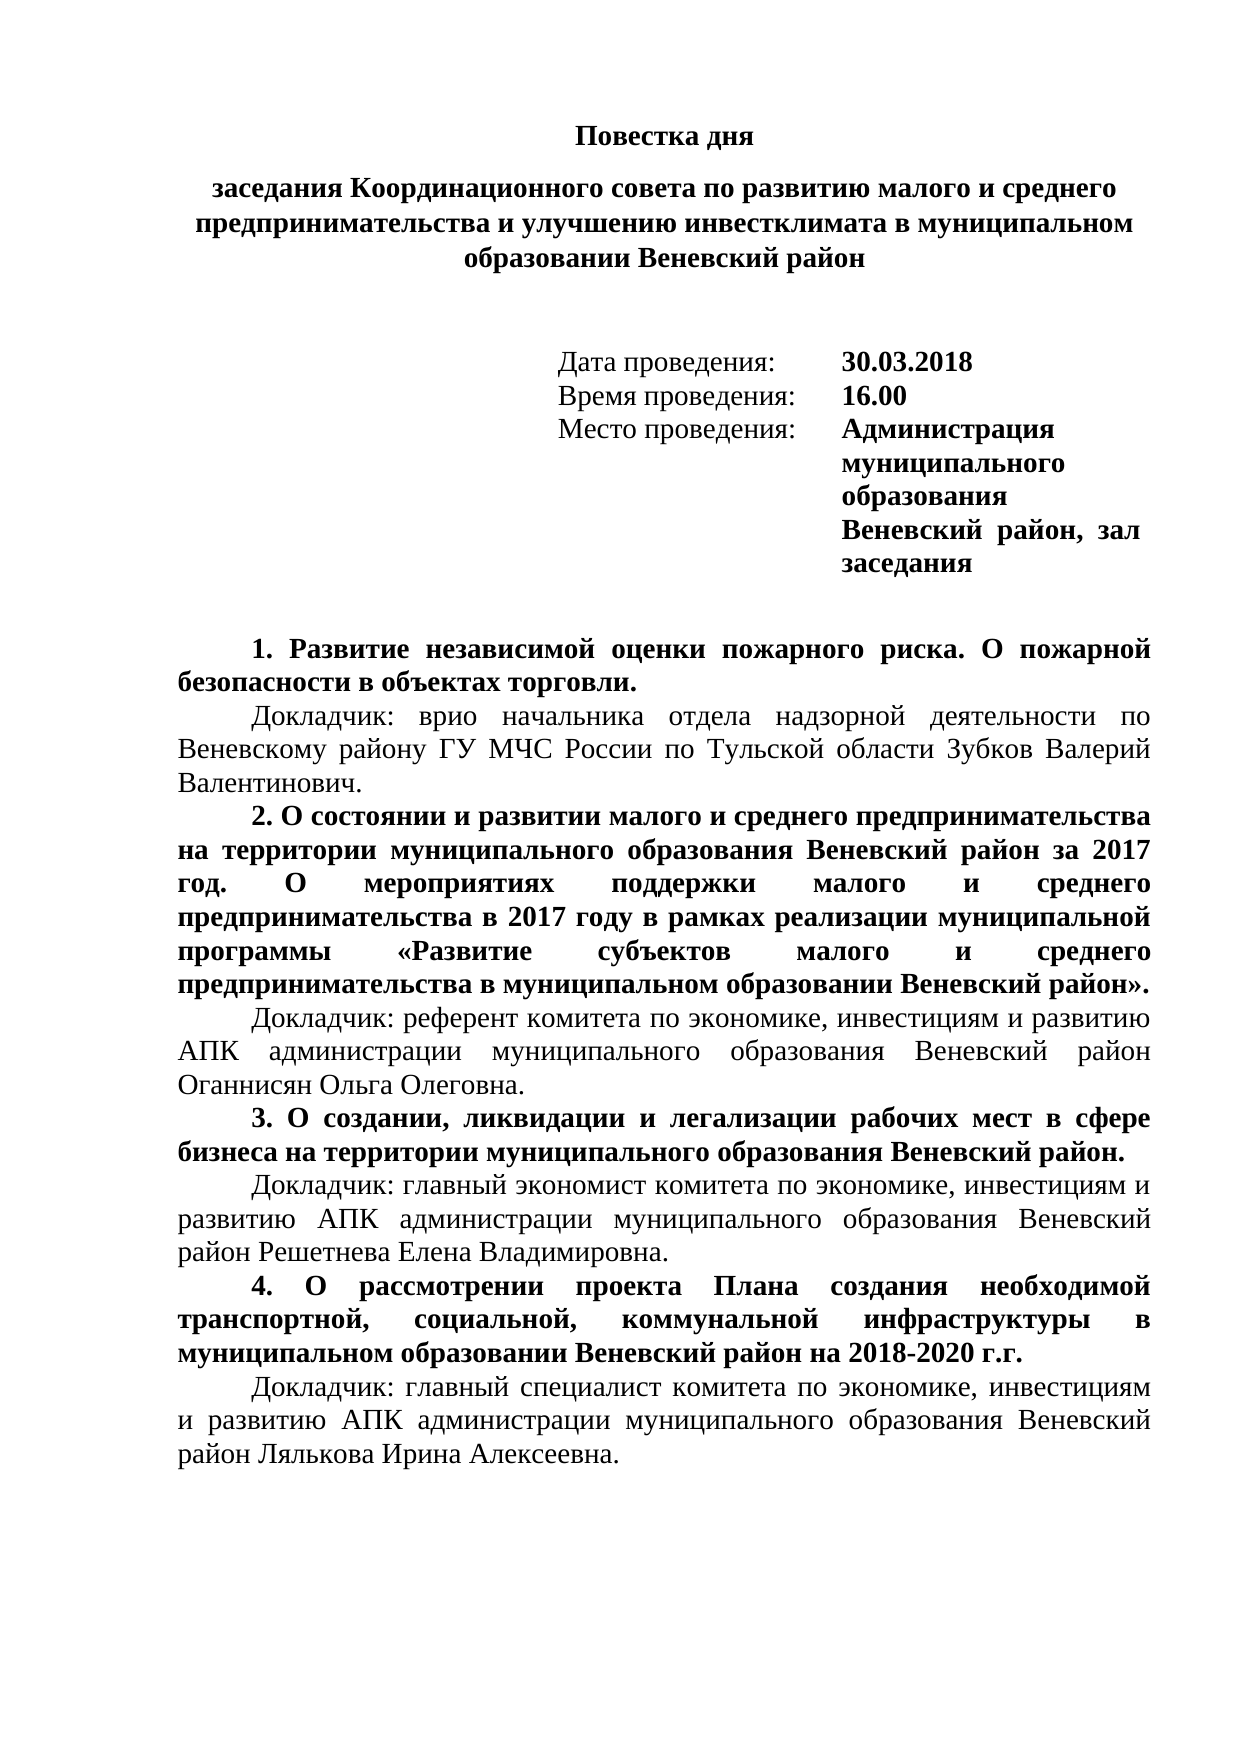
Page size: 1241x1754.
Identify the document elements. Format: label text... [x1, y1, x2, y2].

text 3. О создании, ликвидации и легализации рабочих мест в сфере бизнеса на территории муниципального образования Веневский район. [177, 1100, 1152, 1167]
table_header 30.03.2018 16.00 Администрация муниципального образования Веневский район, зал заседания [830, 344, 1152, 579]
text Докладчик: главный специалист комитета по экономике, инвестициям и развитию АПК администрации муниципального образования Веневский район Лялькова Ирина Алексеевна. [177, 1369, 1152, 1469]
text заседания Координационного совета по развитию малого и среднего предпринимательства и улучшению инвестклимата в муниципальном образовании Веневский район [177, 170, 1152, 274]
text 2. О состоянии и развитии малого и среднего предпринимательства на территории муниципального образования Веневский район за 2017 год. О мероприятиях поддержки малого и среднего предпринимательства в 2017 году в рамках реализации муниципальной программы «Развитие субъектов малого и среднего предпринимательства в муниципальном образовании Веневский район». [177, 798, 1152, 1000]
text Докладчик: врио начальника отдела надзорной деятельности по Веневскому району ГУ МЧС России по Тульской области Зубков Валерий Валентинович. [177, 698, 1152, 798]
text Повестка дня [177, 118, 1152, 152]
text Докладчик: главный экономист комитета по экономике, инвестициям и развитию АПК администрации муниципального образования Веневский район Решетнева Елена Владимировна. [177, 1167, 1152, 1268]
table_header Дата проведения: Время проведения: Место проведения: [546, 344, 830, 579]
text Докладчик: референт комитета по экономике, инвестициям и развитию АПК администрации муниципального образования Веневский район Оганнисян Ольга Олеговна. [177, 1000, 1152, 1100]
text 1. Развитие независимой оценки пожарного риска. О пожарной безопасности в объектах торговли. [177, 631, 1152, 698]
text 4. О рассмотрении проекта Плана создания необходимой транспортной, социальной, коммунальной инфраструктуры в муниципальном образовании Веневский район на 2018-2020 г.г. [177, 1268, 1152, 1369]
